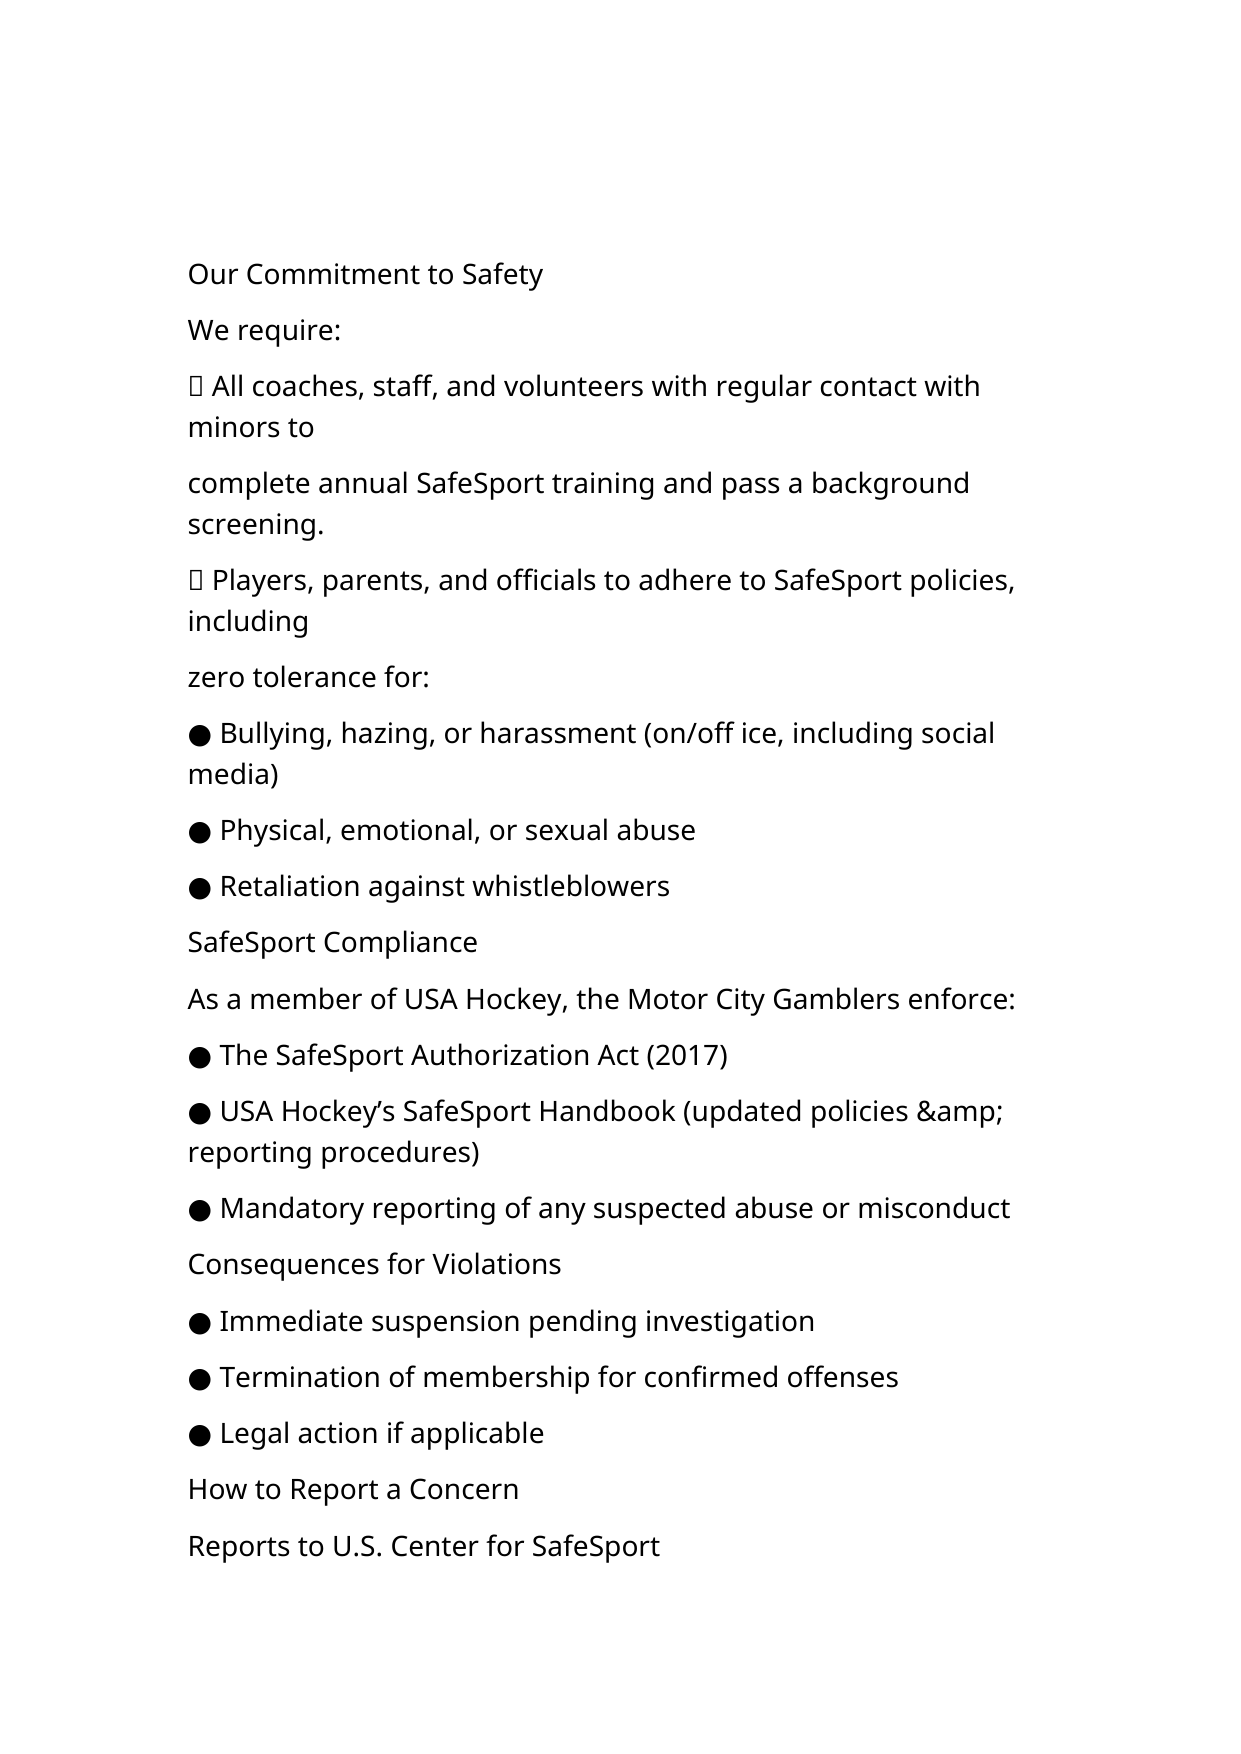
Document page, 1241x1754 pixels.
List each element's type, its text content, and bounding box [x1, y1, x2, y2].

text ● Termination of membership for confirmed offenses [187, 1355, 1053, 1395]
text ● Bullying, hazing, or harassment (on/off ice, including social media) [187, 711, 1053, 792]
text As a member of USA Hockey, the Motor City Gamblers enforce: [187, 977, 1053, 1017]
text ● Mandatory reporting of any suspected abuse or misconduct [187, 1186, 1053, 1227]
text We require: [187, 308, 1053, 348]
text ✅ All coaches, staff, and volunteers with regular contact with minors to [187, 364, 1053, 445]
text ● USA Hockey’s SafeSport Handbook (updated policies &amp; reporting procedures) [187, 1089, 1053, 1170]
text Our Commitment to Safety [187, 252, 1053, 292]
text SafeSport Compliance [187, 920, 1053, 961]
text ● Legal action if applicable [187, 1411, 1053, 1452]
text How to Report a Concern [187, 1467, 1053, 1508]
text ● Retaliation against whistleblowers [187, 864, 1053, 905]
text Consequences for Violations [187, 1242, 1053, 1283]
text ● Physical, emotional, or sexual abuse [187, 808, 1053, 848]
text ● The SafeSport Authorization Act (2017) [187, 1033, 1053, 1073]
text ✅ Players, parents, and officials to adhere to SafeSport policies, including [187, 558, 1053, 639]
text zero tolerance for: [187, 655, 1053, 695]
text complete annual SafeSport training and pass a background screening. [187, 461, 1053, 542]
text ● Immediate suspension pending investigation [187, 1298, 1053, 1339]
text Reports to U.S. Center for SafeSport [187, 1523, 1053, 1564]
